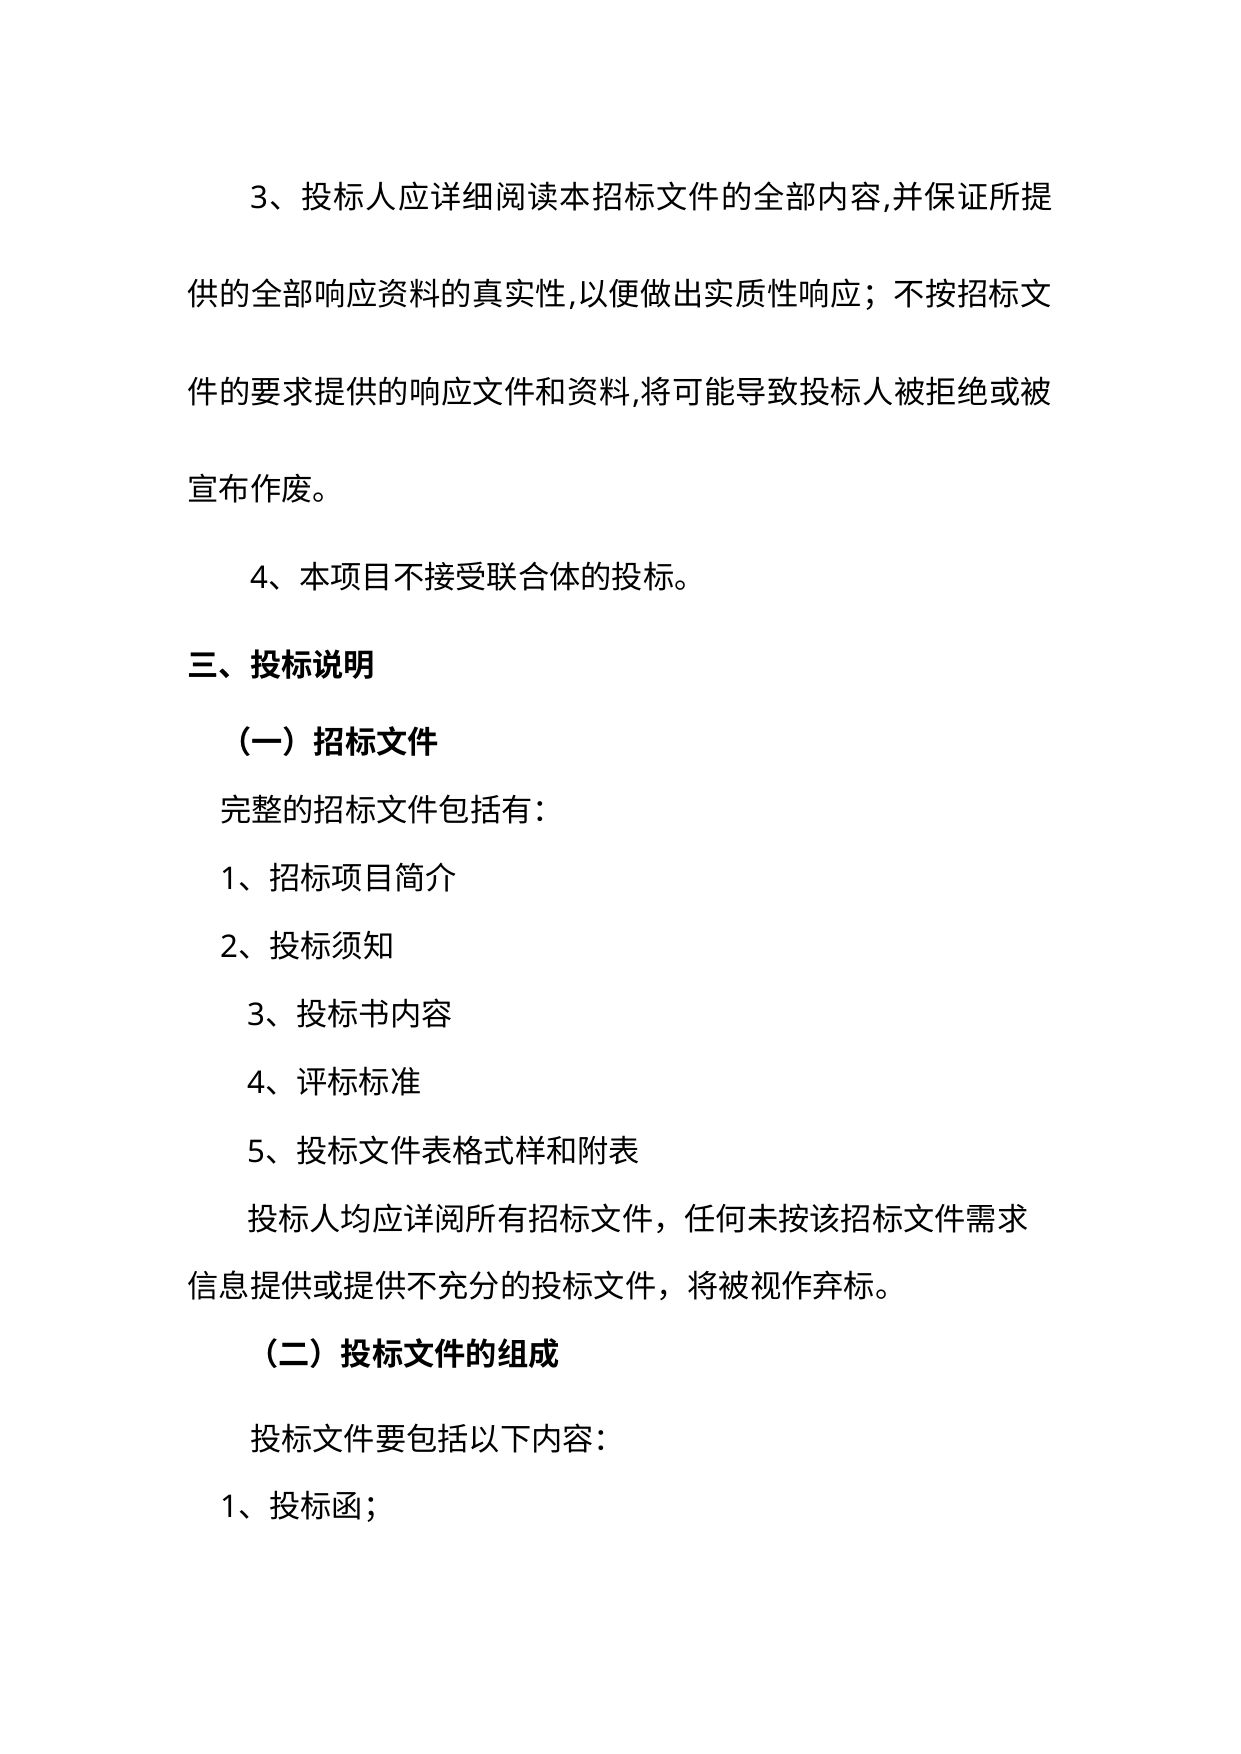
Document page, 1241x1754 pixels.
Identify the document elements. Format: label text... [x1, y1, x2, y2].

text 1、投标函； [187, 1464, 1053, 1531]
text （一）招标文件 [187, 717, 1053, 763]
text 投标人均应详阅所有招标文件，任何未按该招标文件需求信息提供或提供不充分的投标文件，将被视作弃标。 [187, 1194, 1053, 1307]
text 投标文件要包括以下内容： [187, 1397, 1053, 1464]
text 3、投标人应详细阅读本招标文件的全部内容,并保证所提供的全部响应资料的真实性,以便做出实质性响应；不按招标文件的要求提供的响应文件和资料,将可能导致投标人被拒绝或被宣布作废。 [187, 162, 1053, 519]
text 2、投标须知 [187, 921, 1053, 967]
text 4、本项目不接受联合体的投标。 [187, 542, 1053, 607]
text 5、投标文件表格式样和附表 [187, 1126, 1053, 1171]
text 3、投标书内容 [187, 989, 1053, 1035]
text 三、投标说明 [187, 630, 1053, 695]
text （二）投标文件的组成 [187, 1329, 1053, 1375]
text 4、评标标准 [187, 1058, 1053, 1103]
text 完整的招标文件包括有： [187, 785, 1053, 831]
text 1、招标项目简介 [187, 853, 1053, 899]
